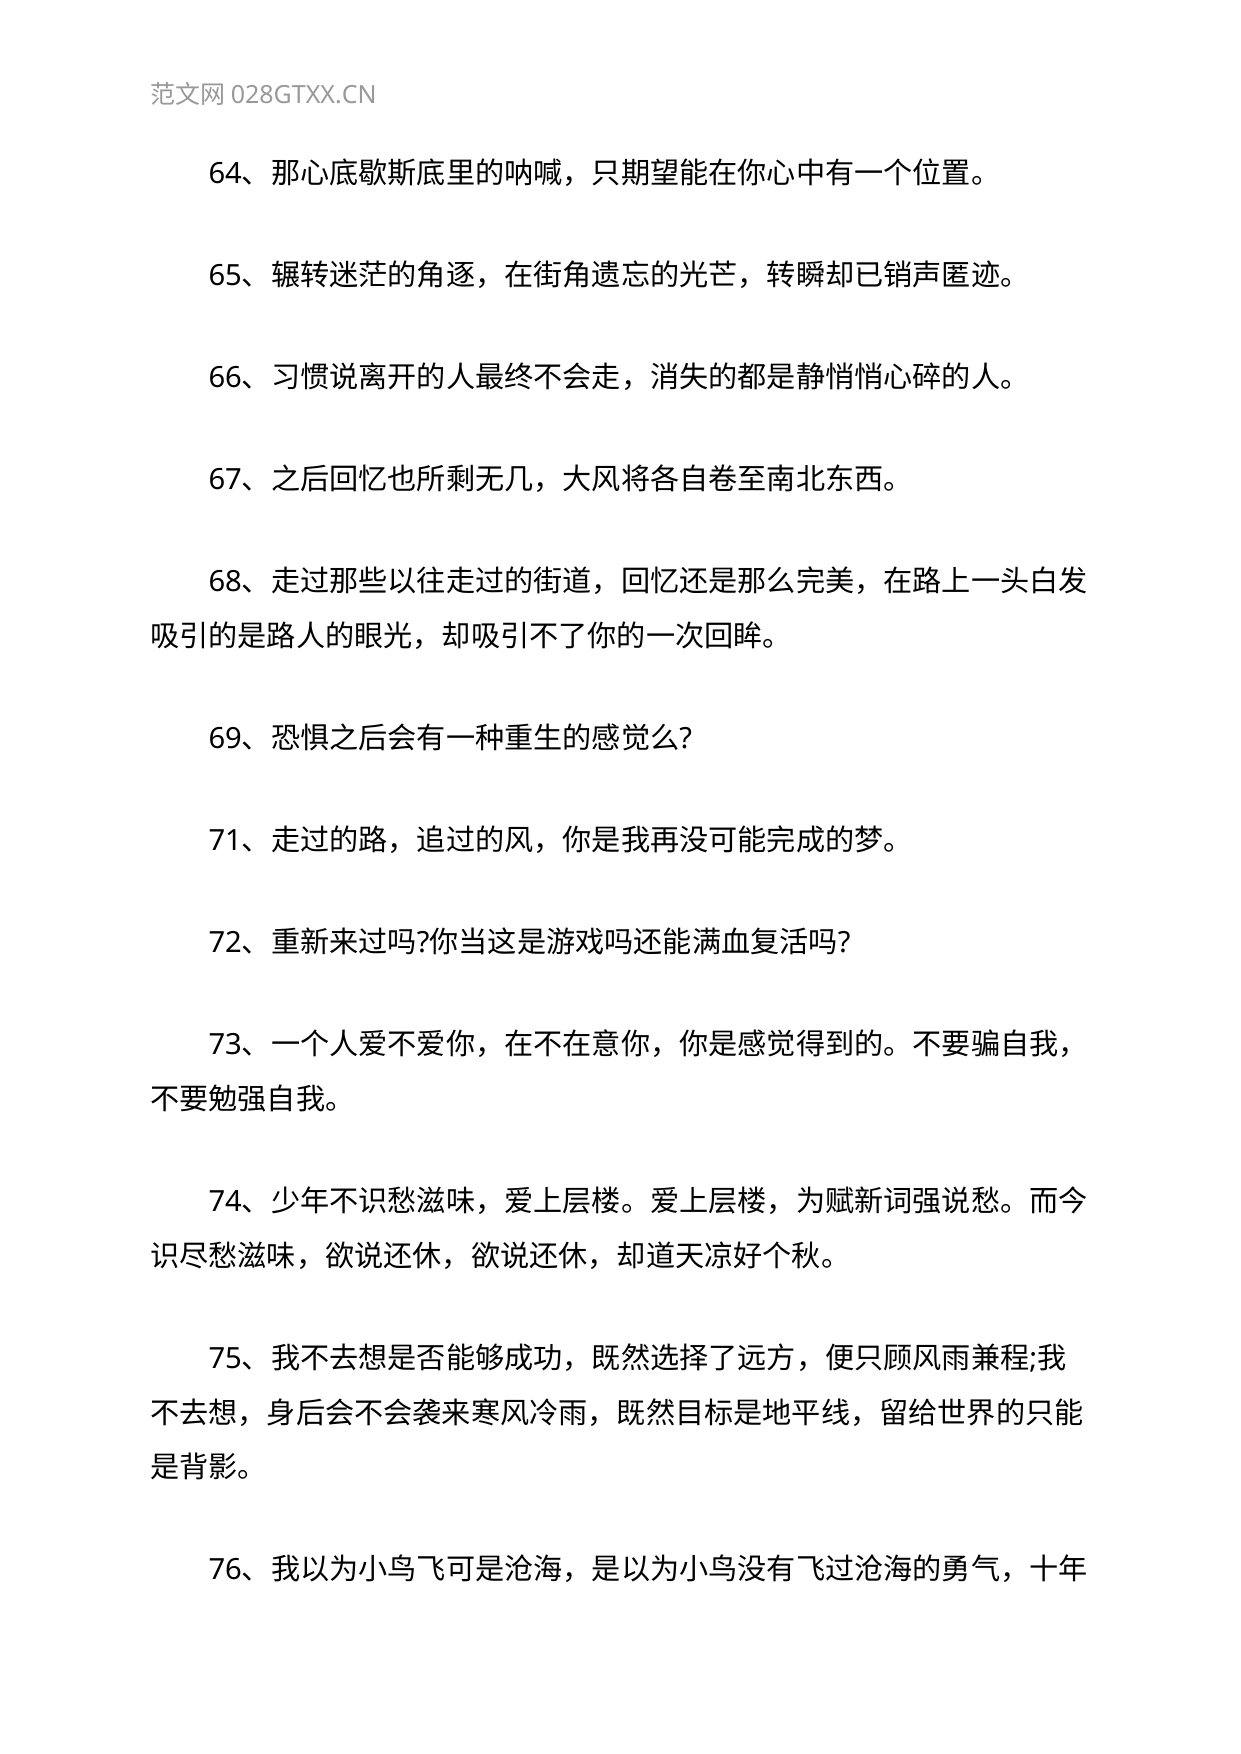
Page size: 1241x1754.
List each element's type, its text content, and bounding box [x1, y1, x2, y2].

text 68、走过那些以往走过的街道，回忆还是那么完美，在路上一头白发吸引的是路人的眼光，却吸引不了你的一次回眸。 [150, 558, 1090, 655]
text 64、那心底歇斯底里的呐喊，只期望能在你心中有一个位置。 [150, 150, 1090, 192]
text 73、一个人爱不爱你，在不在意你，你是感觉得到的。不要骗自我，不要勉强自我。 [150, 1021, 1090, 1118]
text 67、之后回忆也所剩无几，大风将各自卷至南北东西。 [150, 456, 1090, 498]
text 65、辗转迷茫的角逐，在街角遗忘的光芒，转瞬却已销声匿迹。 [150, 252, 1090, 294]
text 69、恐惧之后会有一种重生的感觉么? [150, 715, 1090, 757]
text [150, 1546, 1090, 1588]
text 74、少年不识愁滋味，爱上层楼。爱上层楼，为赋新词强说愁。而今识尽愁滋味，欲说还休，欲说还休，却道天凉好个秋。 [150, 1177, 1090, 1275]
text 72、重新来过吗?你当这是游戏吗还能满血复活吗? [150, 919, 1090, 961]
text 66、习惯说离开的人最终不会走，消失的都是静悄悄心碎的人。 [150, 354, 1090, 396]
text 75、我不去想是否能够成功，既然选择了远方，便只顾风雨兼程;我不去想，身后会不会袭来寒风冷雨，既然目标是地平线，留给世界的只能是背影。 [150, 1334, 1090, 1486]
text 71、走过的路，追过的风，你是我再没可能完成的梦。 [150, 817, 1090, 859]
